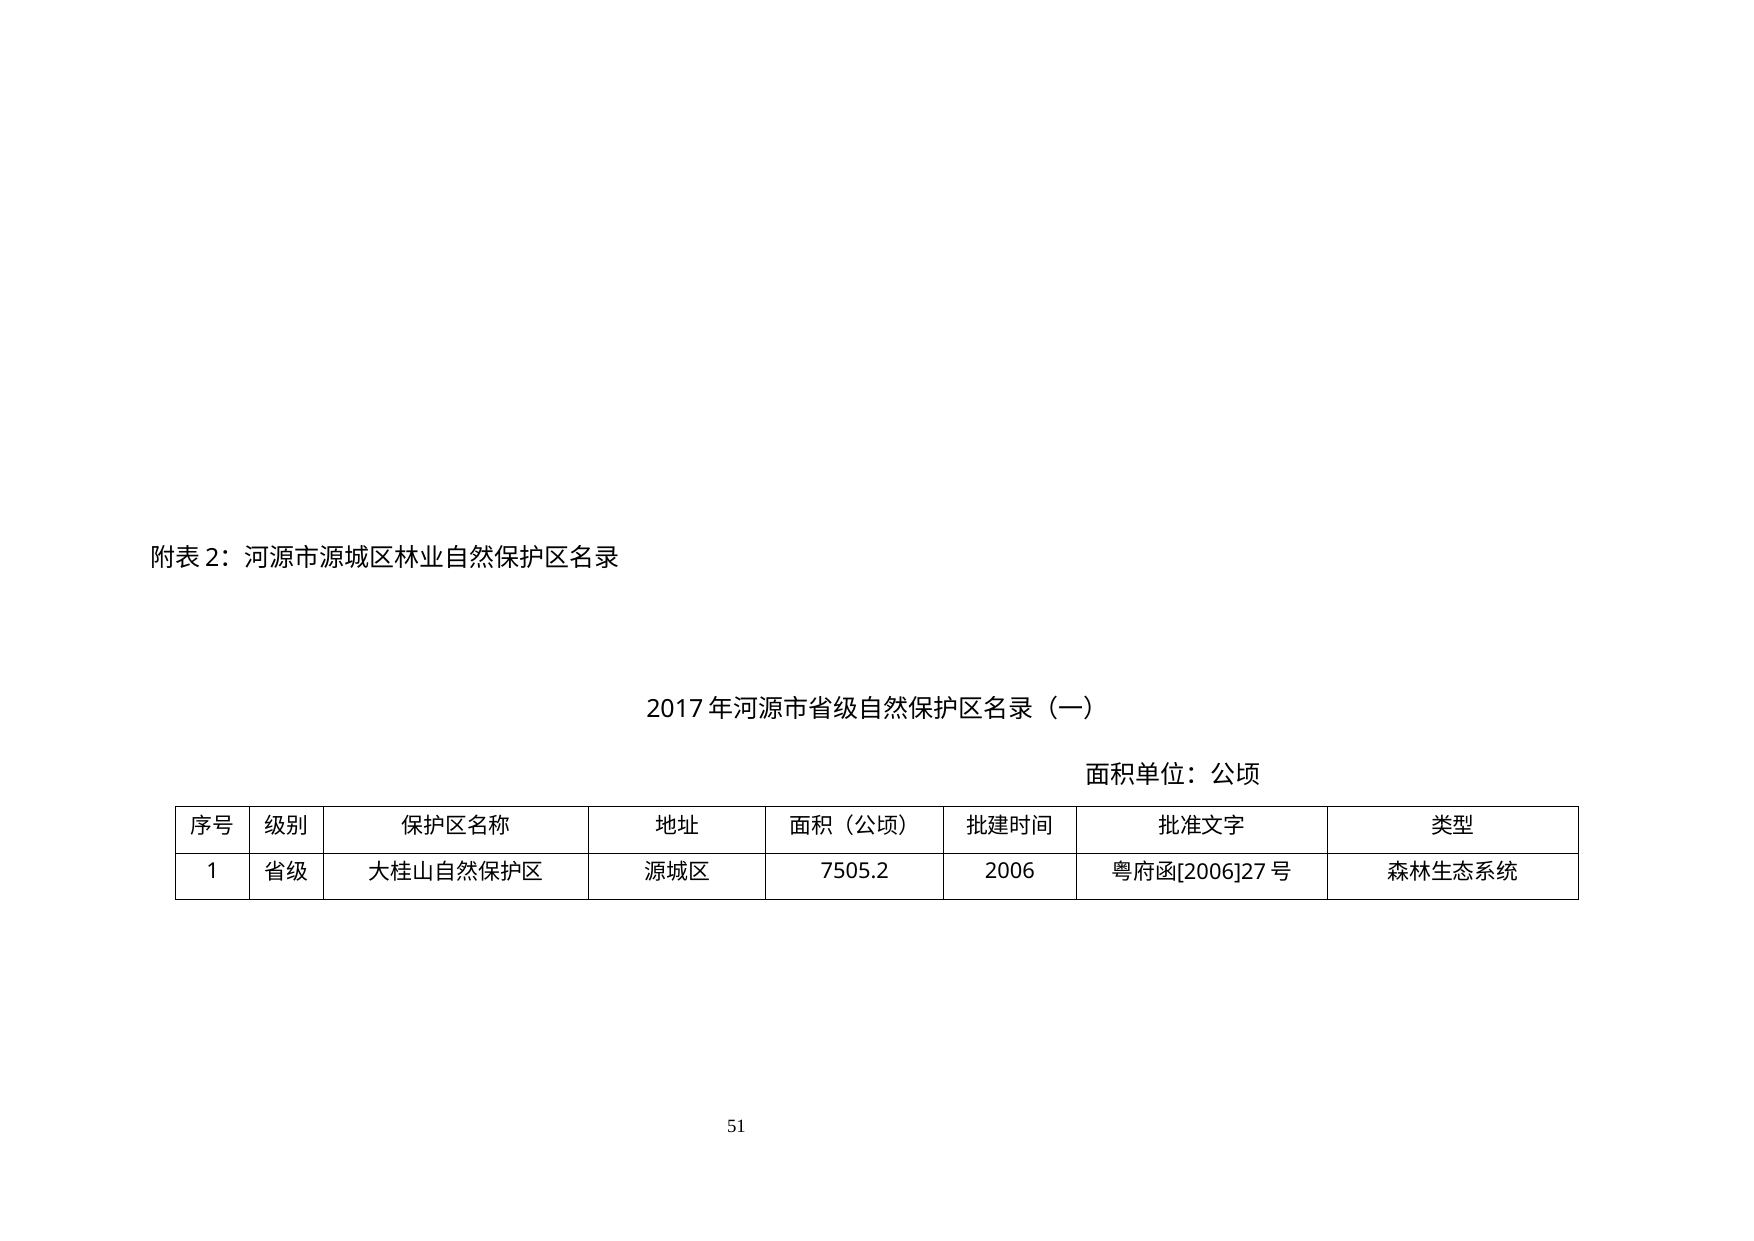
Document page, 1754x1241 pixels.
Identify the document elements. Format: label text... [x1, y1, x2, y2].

table_cell 源城区 [589, 854, 765, 899]
table_header 级别 [250, 807, 323, 853]
text 2017年河源市省级自然保护区名录（一） [150, 673, 1604, 739]
table_cell 1 [176, 854, 249, 899]
table_cell 7505.2 [766, 854, 943, 899]
table_cell 2006 [944, 854, 1076, 899]
table_cell 大桂山自然保护区 [324, 854, 588, 899]
table_header 面积（公顷） [766, 807, 943, 853]
table_header 保护区名称 [324, 807, 588, 853]
table_cell 粤府函[2006]27号 [1077, 854, 1327, 899]
table_cell 省级 [250, 854, 323, 899]
table_header 批准文字 [1077, 807, 1327, 853]
table_cell 森林生态系统 [1328, 854, 1578, 899]
table_header 类型 [1328, 807, 1578, 853]
table_header 地址 [589, 807, 765, 853]
text 面积单位：公顷 [150, 739, 1604, 806]
table_header 序号 [176, 807, 249, 853]
text 附表2：河源市源城区林业自然保护区名录 [150, 522, 1604, 588]
table_header 批建时间 [944, 807, 1076, 853]
